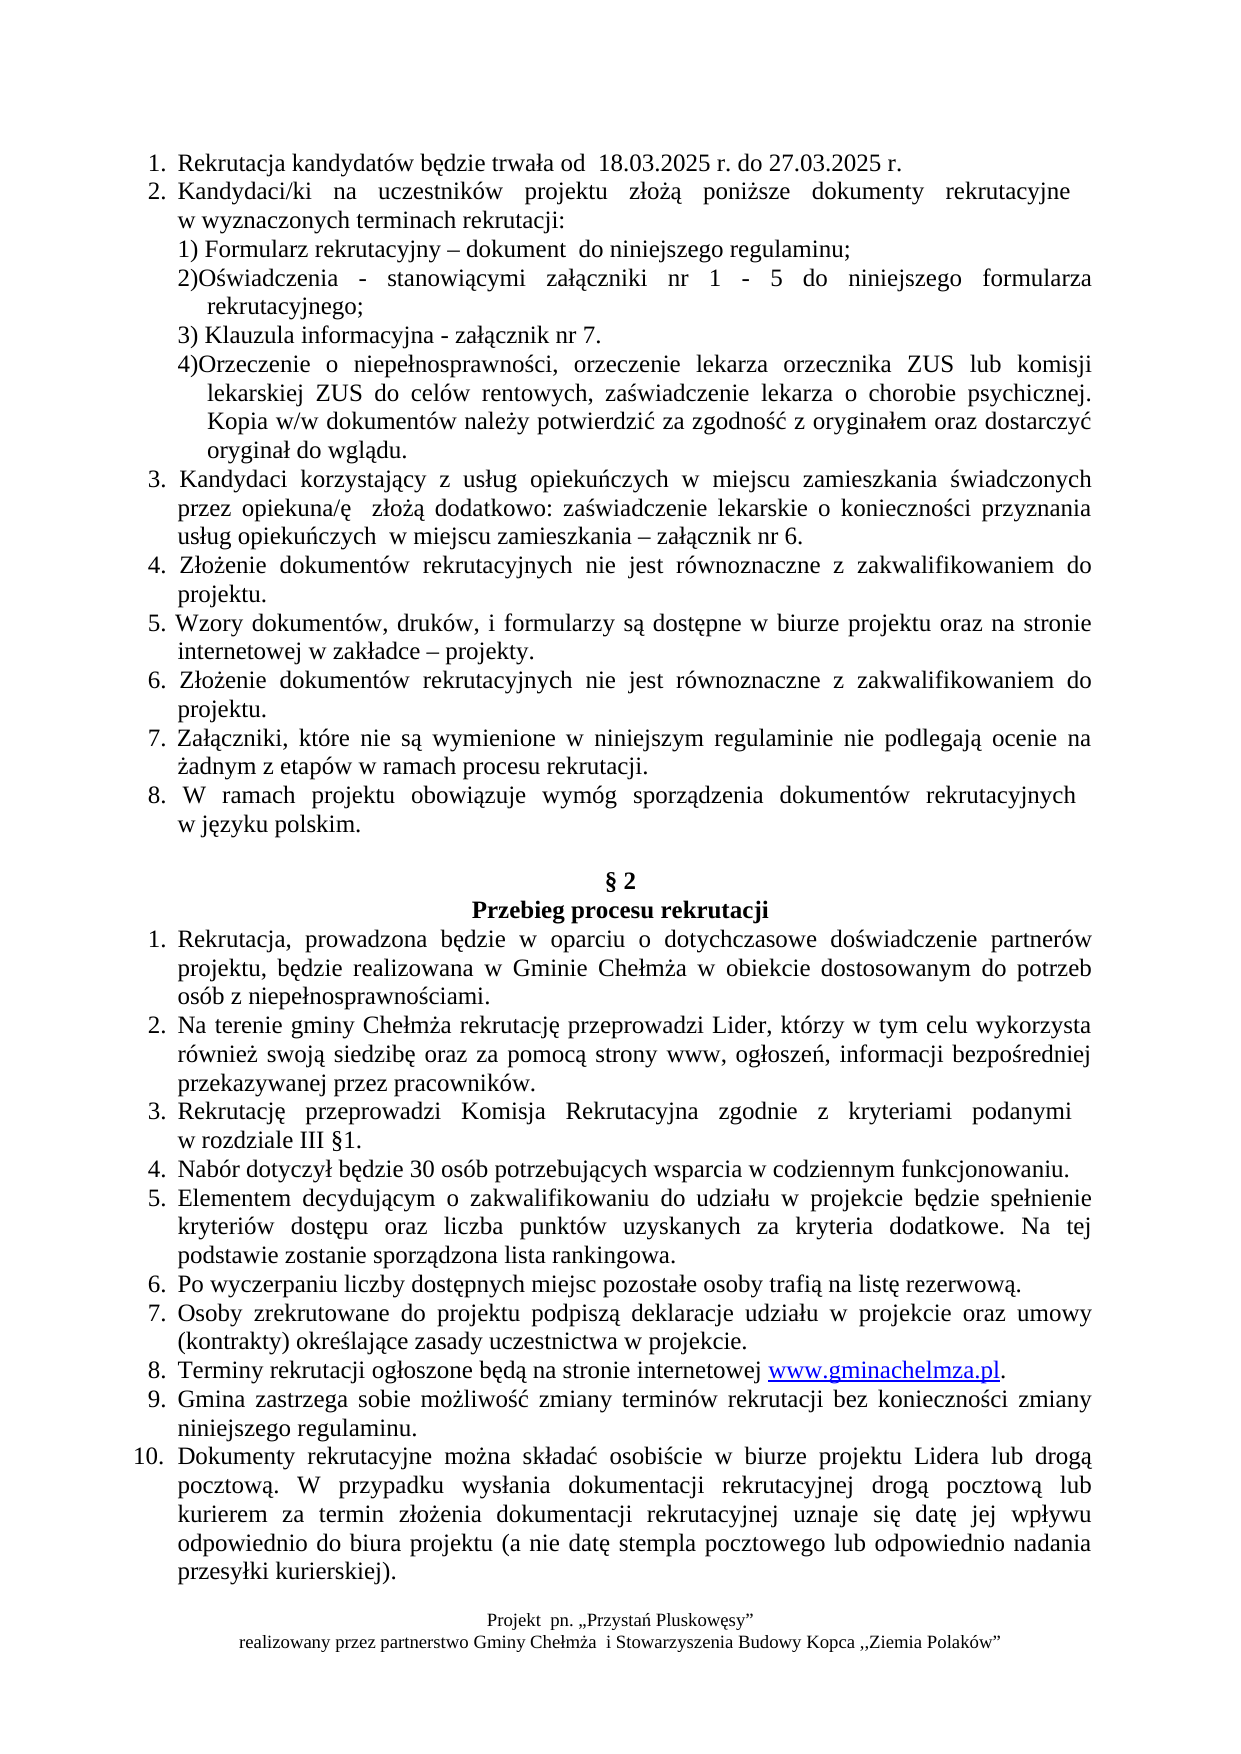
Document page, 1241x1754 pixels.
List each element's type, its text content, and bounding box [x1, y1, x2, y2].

list Po wyczerpaniu liczby dostępnych miejsc pozostałe osoby trafią na listę rezerwową. [148, 1269, 1093, 1298]
list Rekrutację przeprowadzi Komisja Rekrutacyjna zgodnie z kryteriami podanymi w rozdziale III §1. [148, 1096, 1093, 1154]
text 5. Wzory dokumentów, druków, i formularzy są dostępne w biurze projektu oraz na stronie internetowej w zakładce – projekty. [148, 608, 1093, 665]
list Gmina zastrzega sobie możliwość zmiany terminów rekrutacji bez konieczności zmiany niniejszego regulaminu. [148, 1384, 1093, 1441]
text 6. Złożenie dokumentów rekrutacyjnych nie jest równoznaczne z zakwalifikowaniem do projektu. [148, 665, 1093, 723]
text 3. Kandydaci korzystający z usług opiekuńczych w miejscu zamieszkania świadczonych przez opiekuna/ę złożą dodatkowo: zaświadczenie lekarskie o konieczności przyznania usług opiekuńczych w miejscu zamieszkania – załącznik nr 6. [148, 464, 1093, 550]
text 8. W ramach projektu obowiązuje wymóg sporządzenia dokumentów rekrutacyjnych w języku polskim. [148, 780, 1093, 838]
text § 2 [148, 866, 1093, 895]
list 4)Orzeczenie o niepełnosprawności, orzeczenie lekarza orzecznika ZUS lub komisji lekarskiej ZUS do celów rentowych, zaświadczenie lekarza o chorobie psychicznej. Kopia w/w dokumentów należy potwierdzić za zgodność z oryginałem oraz dostarczyć oryginał do wglądu. [177, 349, 1093, 464]
list Osoby zrekrutowane do projektu podpiszą deklaracje udziału w projekcie oraz umowy (kontrakty) określające zasady uczestnictwa w projekcie. [148, 1298, 1093, 1355]
list 2)Oświadczenia - stanowiącymi załączniki nr 1 - 5 do niniejszego formularza rekrutacyjnego; [177, 263, 1093, 320]
list Kandydaci/ki na uczestników projektu złożą poniższe dokumenty rekrutacyjne w wyznaczonych terminach rekrutacji: [148, 176, 1093, 234]
text 4. Złożenie dokumentów rekrutacyjnych nie jest równoznaczne z zakwalifikowaniem do projektu. [148, 550, 1093, 608]
text Przebieg procesu rekrutacji [148, 895, 1093, 924]
list Rekrutacja kandydatów będzie trwała od 18.03.2025 r. do 27.03.2025 r. [148, 148, 1093, 176]
list Dokumenty rekrutacyjne można składać osobiście w biurze projektu Lidera lub drogą pocztową. W przypadku wysłania dokumentacji rekrutacyjnej drogą pocztową lub kurierem za termin złożenia dokumentacji rekrutacyjnej uznaje się datę jej wpływu odpowiednio do biura projektu (a nie datę stempla pocztowego lub odpowiednio nadania przesyłki kurierskiej). [133, 1441, 1093, 1585]
list Terminy rekrutacji ogłoszone będą na stronie internetowej www.gminachelmza.pl. [148, 1355, 1093, 1384]
list Rekrutacja, prowadzona będzie w oparciu o dotychczasowe doświadczenie partnerów projektu, będzie realizowana w Gminie Chełmża w obiekcie dostosowanym do potrzeb osób z niepełnosprawnościami. [148, 924, 1093, 1010]
list Elementem decydującym o zakwalifikowaniu do udziału w projekcie będzie spełnienie kryteriów dostępu oraz liczba punktów uzyskanych za kryteria dodatkowe. Na tej podstawie zostanie sporządzona lista rankingowa. [148, 1183, 1093, 1269]
list 1) Formularz rekrutacyjny – dokument do niniejszego regulaminu; [177, 234, 1093, 263]
list Nabór dotyczył będzie 30 osób potrzebujących wsparcia w codziennym funkcjonowaniu. [148, 1154, 1093, 1183]
list Na terenie gminy Chełmża rekrutację przeprowadzi Lider, którzy w tym celu wykorzysta również swoją siedzibę oraz za pomocą strony www, ogłoszeń, informacji bezpośredniej przekazywanej przez pracowników. [148, 1010, 1093, 1096]
list 3) Klauzula informacyjna - załącznik nr 7. [177, 320, 1093, 349]
text 7. Załączniki, które nie są wymienione w niniejszym regulaminie nie podlegają ocenie na żadnym z etapów w ramach procesu rekrutacji. [148, 723, 1093, 780]
